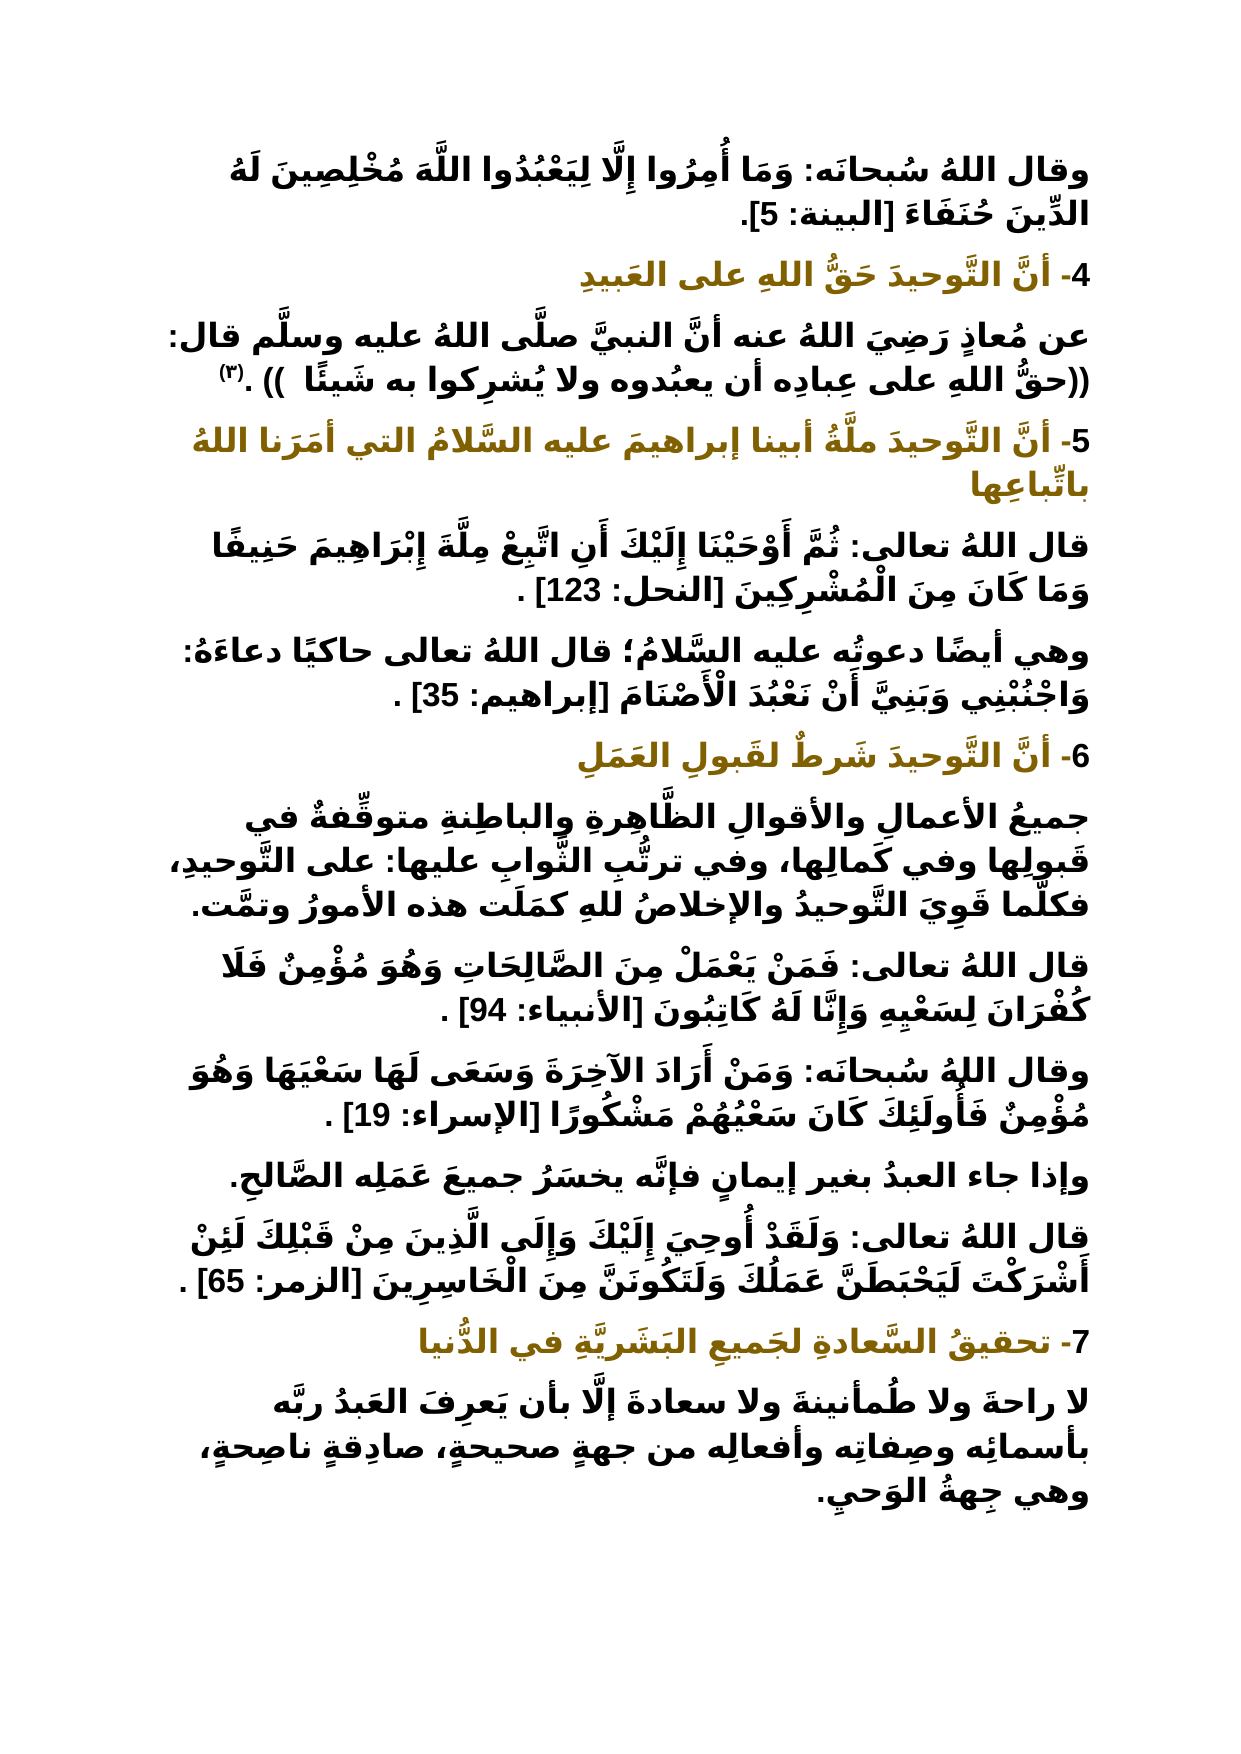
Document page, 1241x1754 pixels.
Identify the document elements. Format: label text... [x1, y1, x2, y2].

text جميعُ الأعمالِ والأقوالِ الظَّاهِرةِ والباطِنةِ متوقِّفةٌ في قَبولِها وفي كَمالِها، وفي ترتُّبِ الثَّوابِ عليها: على التَّوحيدِ، فكلَّما قَوِيَ التَّوحيدُ والإخلاصُ للهِ كمَلَت هذه الأمورُ وتمَّت. [150, 797, 1090, 923]
text لا راحةَ ولا طُمأنينةَ ولا سعادةَ إلَّا بأن يَعرِفَ العَبدُ ربَّه بأسمائِه وصِفاتِه وأفعالِه من جهةٍ صحيحةٍ، صادِقةٍ ناصِحةٍ، وهي جِهةُ الوَحيِ. [150, 1382, 1090, 1509]
text وإذا جاء العبدُ بغير إيمانٍ فإنَّه يخسَرُ جميعَ عَمَلِه الصَّالحِ. [150, 1156, 1090, 1194]
text قال اللهُ تعالى: ثُمَّ أَوْحَيْنَا إِلَيْكَ أَنِ اتَّبِعْ مِلَّةَ إِبْرَاهِيمَ حَنِيفًا وَمَا كَانَ مِنَ الْمُشْرِكِينَ [النحل: 123] . [150, 526, 1090, 608]
text وقال اللهُ سُبحانَه: وَمَنْ أَرَادَ الآخِرَةَ وَسَعَى لَهَا سَعْيَهَا وَهُوَ مُؤْمِنٌ فَأُولَئِكَ كَانَ سَعْيُهُمْ مَشْكُورًا [الإسراء: 19] . [150, 1051, 1090, 1133]
text 5- أنَّ التَّوحيدَ ملَّةُ أبينا إبراهيمَ عليه السَّلامُ التي أمَرَنا اللهُ باتِّباعِها [150, 421, 1090, 503]
text قال اللهُ تعالى: وَلَقَدْ أُوحِيَ إِلَيْكَ وَإِلَى الَّذِينَ مِنْ قَبْلِكَ لَئِنْ أَشْرَكْتَ لَيَحْبَطَنَّ عَمَلُكَ وَلَتَكُونَنَّ مِنَ الْخَاسِرِينَ [الزمر: 65] . [150, 1217, 1090, 1299]
text قال اللهُ تعالى: فَمَنْ يَعْمَلْ مِنَ الصَّالِحَاتِ وَهُوَ مُؤْمِنٌ فَلَا كُفْرَانَ لِسَعْيِهِ وَإِنَّا لَهُ كَاتِبُونَ [الأنبياء: 94] . [150, 946, 1090, 1028]
text 6- أنَّ التَّوحيدَ شَرطٌ لقَبولِ العَمَلِ [150, 736, 1090, 774]
text 7- تحقيقُ السَّعادةِ لجَميعِ البَشَريَّةِ في الدُّنيا [150, 1322, 1090, 1360]
text عن مُعاذٍ رَضِيَ اللهُ عنه أنَّ النبيَّ صلَّى اللهُ عليه وسلَّم قال: ((حقُّ اللهِ على عِبادِه أن يعبُدوه ولا يُشرِكوا به شَيئًا )) .(٣) [150, 316, 1090, 398]
text وهي أيضًا دعوتُه عليه السَّلامُ؛ قال اللهُ تعالى حاكيًا دعاءَهُ: وَاجْنُبْنِي وَبَنِيَّ أَنْ نَعْبُدَ الْأَصْنَامَ [إبراهيم: 35] . [150, 631, 1090, 713]
text وقال اللهُ سُبحانَه: وَمَا أُمِرُوا إِلَّا لِيَعْبُدُوا اللَّهَ مُخْلِصِينَ لَهُ الدِّينَ حُنَفَاءَ [البينة: 5]. [150, 150, 1090, 233]
text 4- أنَّ التَّوحيدَ حَقُّ اللهِ على العَبيدِ [150, 255, 1090, 293]
